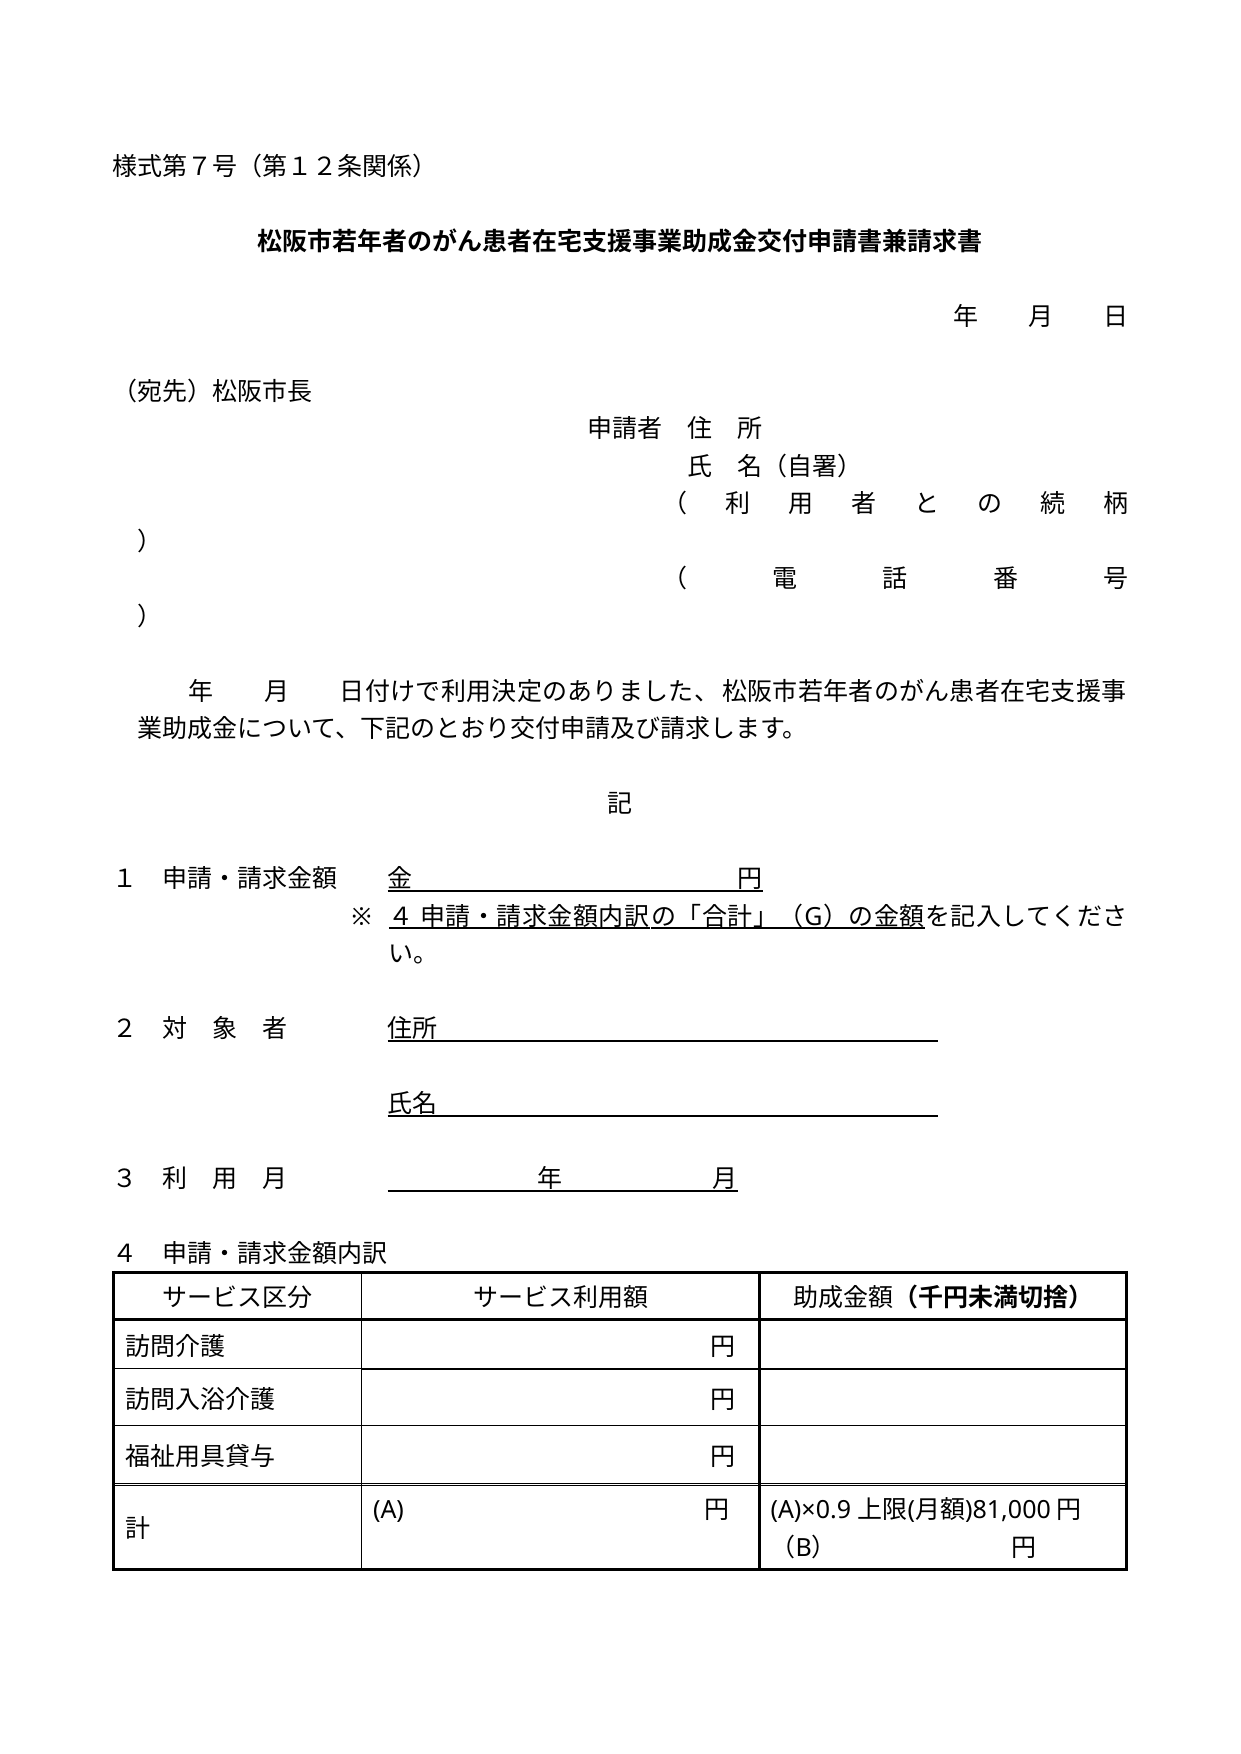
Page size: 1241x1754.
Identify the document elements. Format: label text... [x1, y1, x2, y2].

text 様式第７号（第１２条関係） [112, 146, 1128, 183]
text ４ 申請・請求金額内訳 [112, 1233, 1128, 1271]
text 氏名 [112, 1083, 1128, 1121]
text 申請者 住 所 [112, 408, 1128, 446]
table_cell (A) 円 [362, 1486, 758, 1568]
list ４ 申請・請求金額内訳の「合計」（G）の金額を記入してください。 [351, 896, 1128, 971]
table_cell 円 [362, 1370, 758, 1425]
text 記 [112, 783, 1128, 821]
table_cell 計 [115, 1486, 361, 1568]
table_cell (A)×0.9 上限(月額)81,000円（B） 円 [761, 1486, 1125, 1568]
table_cell 訪問介護 [115, 1321, 361, 1368]
text 松阪市若年者のがん患者在宅支援事業助成金交付申請書兼請求書 [112, 221, 1128, 258]
table_header サービス利用額 [362, 1274, 758, 1318]
table_cell [761, 1370, 1125, 1425]
table_header 助成金額（千円未満切捨） [761, 1274, 1125, 1318]
table_cell 訪問入浴介護 [115, 1369, 361, 1425]
table_header サービス区分 [115, 1274, 361, 1318]
text 年 月 日 [112, 296, 1128, 333]
text 年 月 日付けで利用決定のありました、松阪市若年者のがん患者在宅支援事業助成金について、下記のとおり交付申請及び請求します。 [112, 671, 1128, 746]
table_cell [761, 1426, 1125, 1482]
text （宛先）松阪市長 [112, 371, 1128, 408]
text 氏 名（自署） [112, 446, 1128, 483]
text ３ 利 用 月 年 月 [112, 1158, 1128, 1196]
text （電話番号 ） [112, 558, 1128, 633]
text （利用者との続柄 ） [112, 483, 1128, 558]
text １ 申請・請求金額 金 円 [112, 858, 1128, 896]
table_cell 円 [362, 1426, 758, 1482]
text ２ 対 象 者 住所 [112, 1008, 1128, 1046]
table_cell [761, 1321, 1125, 1368]
table_cell 円 [362, 1321, 758, 1368]
table_cell 福祉用具貸与 [115, 1426, 361, 1482]
